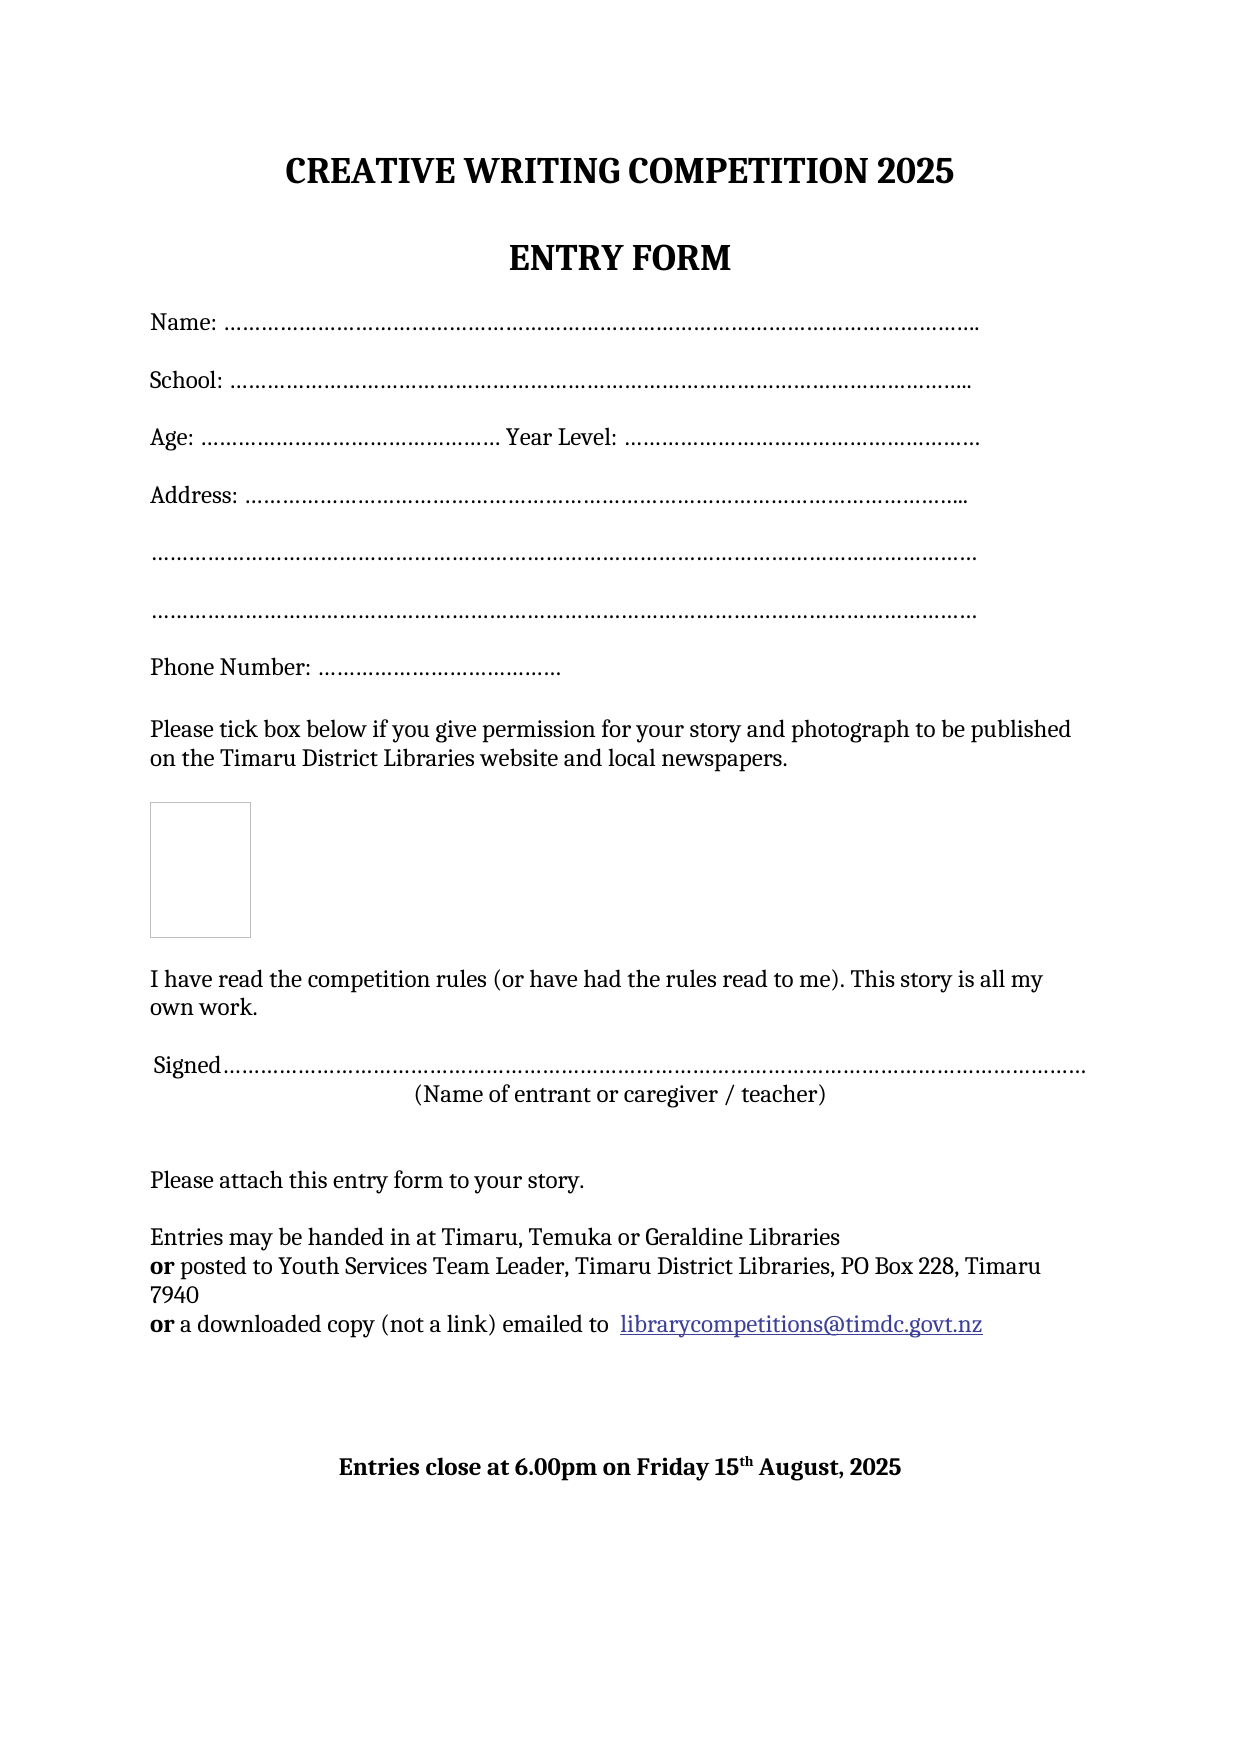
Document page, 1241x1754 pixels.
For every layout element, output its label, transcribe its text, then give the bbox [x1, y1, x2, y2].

text ENTRY FORM [150, 236, 1090, 279]
text Please attach this entry form to your story. [150, 1166, 1090, 1194]
text Name: …………………………………………………………………………………………………………. [150, 308, 1090, 337]
text …………………………………………………………………………………………………………………… [150, 538, 1090, 567]
text School: ……………………………………………………………………………………………………….. [150, 366, 1090, 394]
text …………………………………………………………………………………………………………………… [150, 596, 1090, 624]
text or a downloaded copy (not a link) emailed to librarycompetitions@timdc.govt.nz [150, 1309, 1090, 1338]
text Address: …………………………………………………………………………………………………….. [150, 481, 1090, 509]
text or posted to Youth Services Team Leader, Timaru District Libraries, PO Box 228, Timaru 7940 [150, 1252, 1090, 1309]
text Entries may be handed in at Timaru, Temuka or Geraldine Libraries [150, 1223, 1090, 1252]
text Please tick box below if you give permission for your story and photograph to be published on the Timaru District Libraries website and local newspapers. [150, 715, 1090, 773]
text Entries close at 6.00pm on Friday 15th August, 2025 [150, 1453, 1090, 1482]
text CREATIVE WRITING COMPETITION 2025 [150, 150, 1090, 193]
text Phone Number: ………………………………… [150, 653, 1090, 682]
table_header [151, 803, 250, 937]
text Age: ………………………………………… Year Level: ………………………………………………… [150, 423, 1090, 452]
text I have read the competition rules (or have had the rules read to me). This story is all my own work. [150, 964, 1090, 1022]
text Signed…………………………………………………………………………………………………………………………(Name of entrant or caregiver / teacher) [150, 1051, 1090, 1108]
